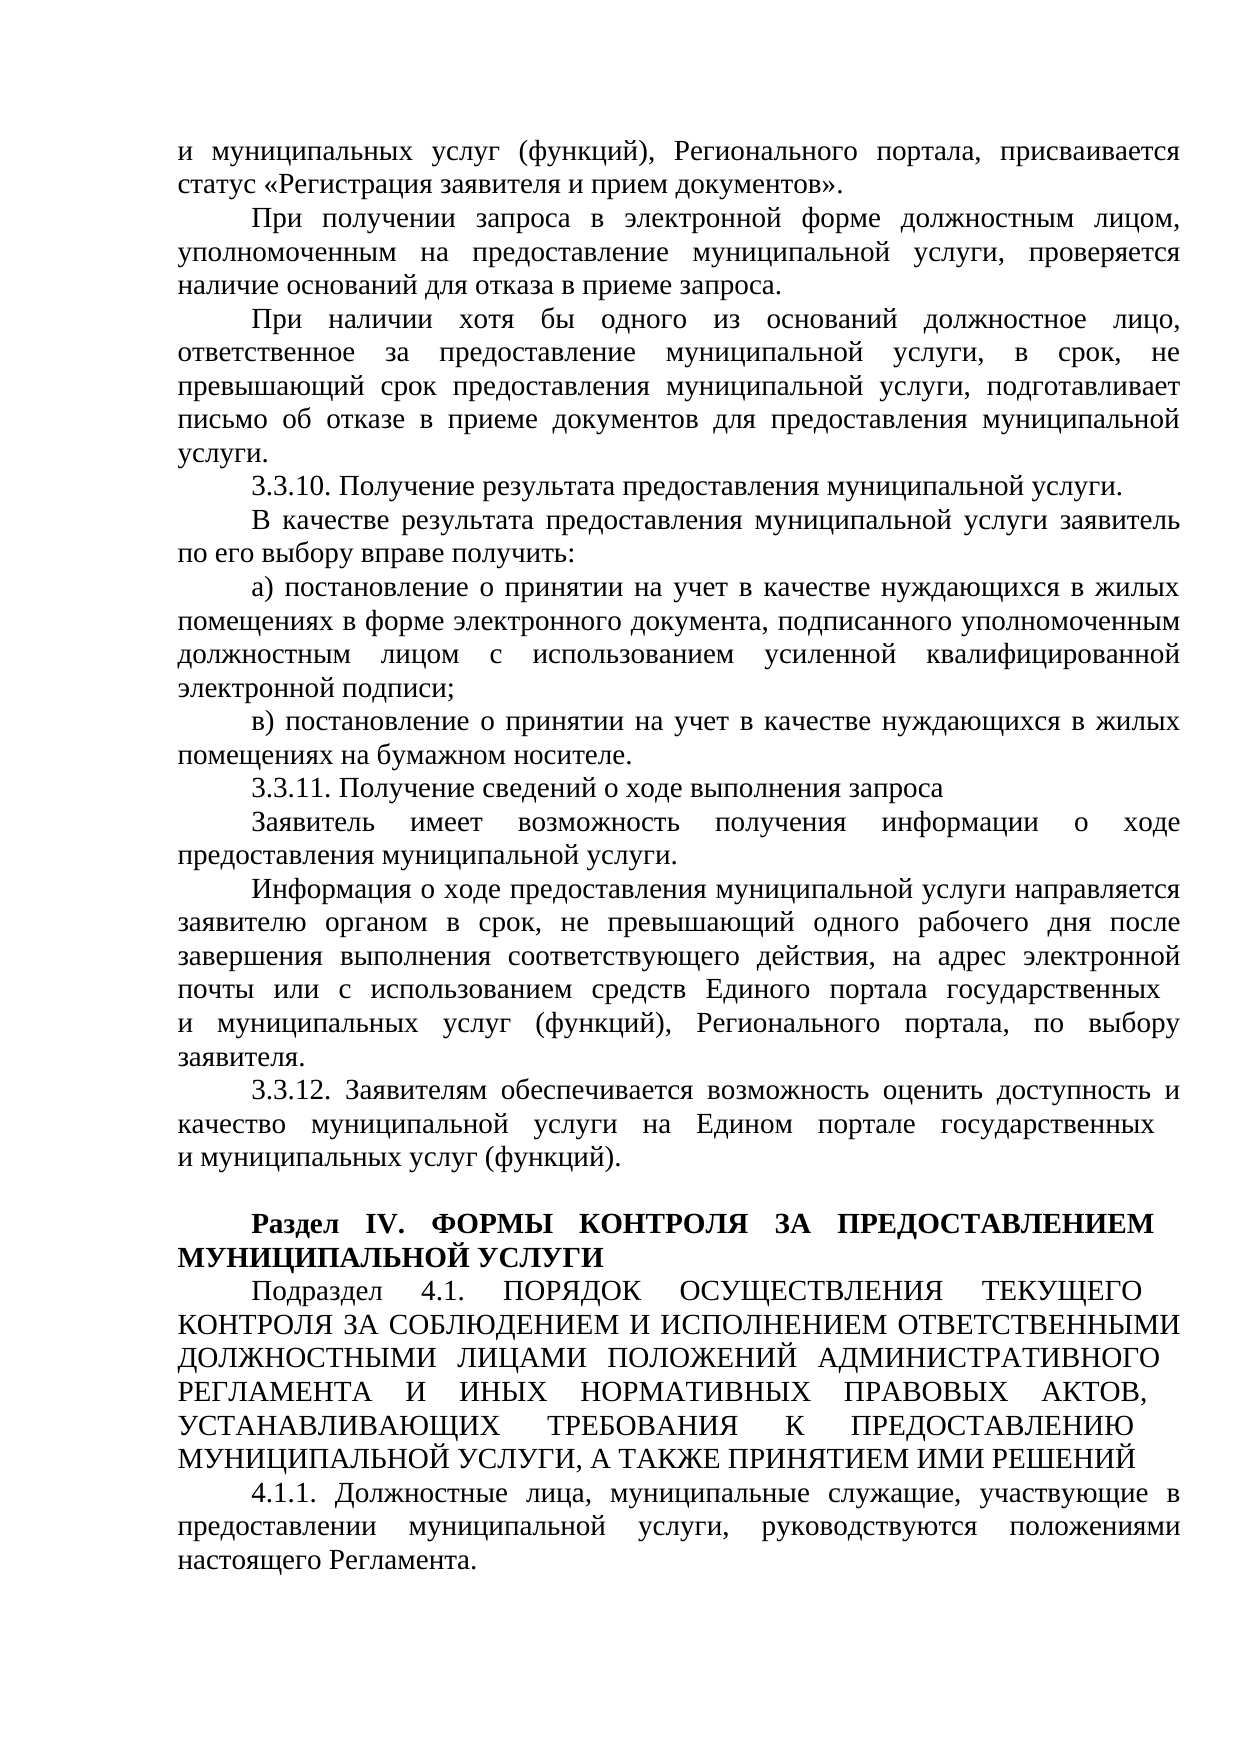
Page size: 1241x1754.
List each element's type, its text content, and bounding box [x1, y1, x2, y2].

text 3.3.11. Получение сведений о ходе выполнения запроса [177, 770, 1181, 804]
text в) постановление о принятии на учет в качестве нуждающихся в жилых помещениях на бумажном носителе. [177, 703, 1181, 770]
text Заявитель имеет возможность получения информации о ходе предоставления муниципальной услуги. [177, 804, 1181, 871]
text Информация о ходе предоставления муниципальной услуги направляется заявителю органом в срок, не превышающий одного рабочего дня после завершения выполнения соответствующего действия, на адрес электронной почты или с использованием средств Единого портала государственных и муниципальных услуг (функций), Регионального портала, по выбору заявителя. [177, 871, 1181, 1072]
text 4.1.1. Должностные лица, муниципальные служащие, участвующие в предоставлении муниципальной услуги, руководствуются положениями настоящего Регламента. [177, 1475, 1181, 1575]
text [177, 133, 1181, 200]
text Раздел IV. ФОРМЫ КОНТРОЛЯ ЗА ПРЕДОСТАВЛЕНИЕМ МУНИЦИПАЛЬНОЙ УСЛУГИ [177, 1206, 1181, 1273]
text В качестве результата предоставления муниципальной услуги заявитель по его выбору вправе получить: [177, 502, 1181, 569]
text При получении запроса в электронной форме должностным лицом, уполномоченным на предоставление муниципальной услуги, проверяется наличие оснований для отказа в приеме запроса. [177, 200, 1181, 301]
text При наличии хотя бы одного из оснований должностное лицо, ответственное за предоставление муниципальной услуги, в срок, не превышающий срок предоставления муниципальной услуги, подготавливает письмо об отказе в приеме документов для предоставления муниципальной услуги. [177, 301, 1181, 468]
text а) постановление о принятии на учет в качестве нуждающихся в жилых помещениях в форме электронного документа, подписанного уполномоченным должностным лицом с использованием усиленной квалифицированной электронной подписи; [177, 569, 1181, 703]
text Подраздел 4.1. ПОРЯДОК ОСУЩЕСТВЛЕНИЯ ТЕКУЩЕГО КОНТРОЛЯ ЗА СОБЛЮДЕНИЕМ И ИСПОЛНЕНИЕМ ОТВЕТСТВЕННЫМИ ДОЛЖНОСТНЫМИ ЛИЦАМИ ПОЛОЖЕНИЙ АДМИНИСТРАТИВНОГО РЕГЛАМЕНТА И ИНЫХ НОРМАТИВНЫХ ПРАВОВЫХ АКТОВ, УСТАНАВЛИВАЮЩИХ ТРЕБОВАНИЯ К ПРЕДОСТАВЛЕНИЮ МУНИЦИПАЛЬНОЙ УСЛУГИ, А ТАКЖЕ ПРИНЯТИЕМ ИМИ РЕШЕНИЙ [177, 1273, 1181, 1475]
text 3.3.12. Заявителям обеспечивается возможность оценить доступность и качество муниципальной услуги на Едином портале государственных и муниципальных услуг (функций). [177, 1072, 1181, 1173]
text 3.3.10. Получение результата предоставления муниципальной услуги. [177, 468, 1181, 502]
